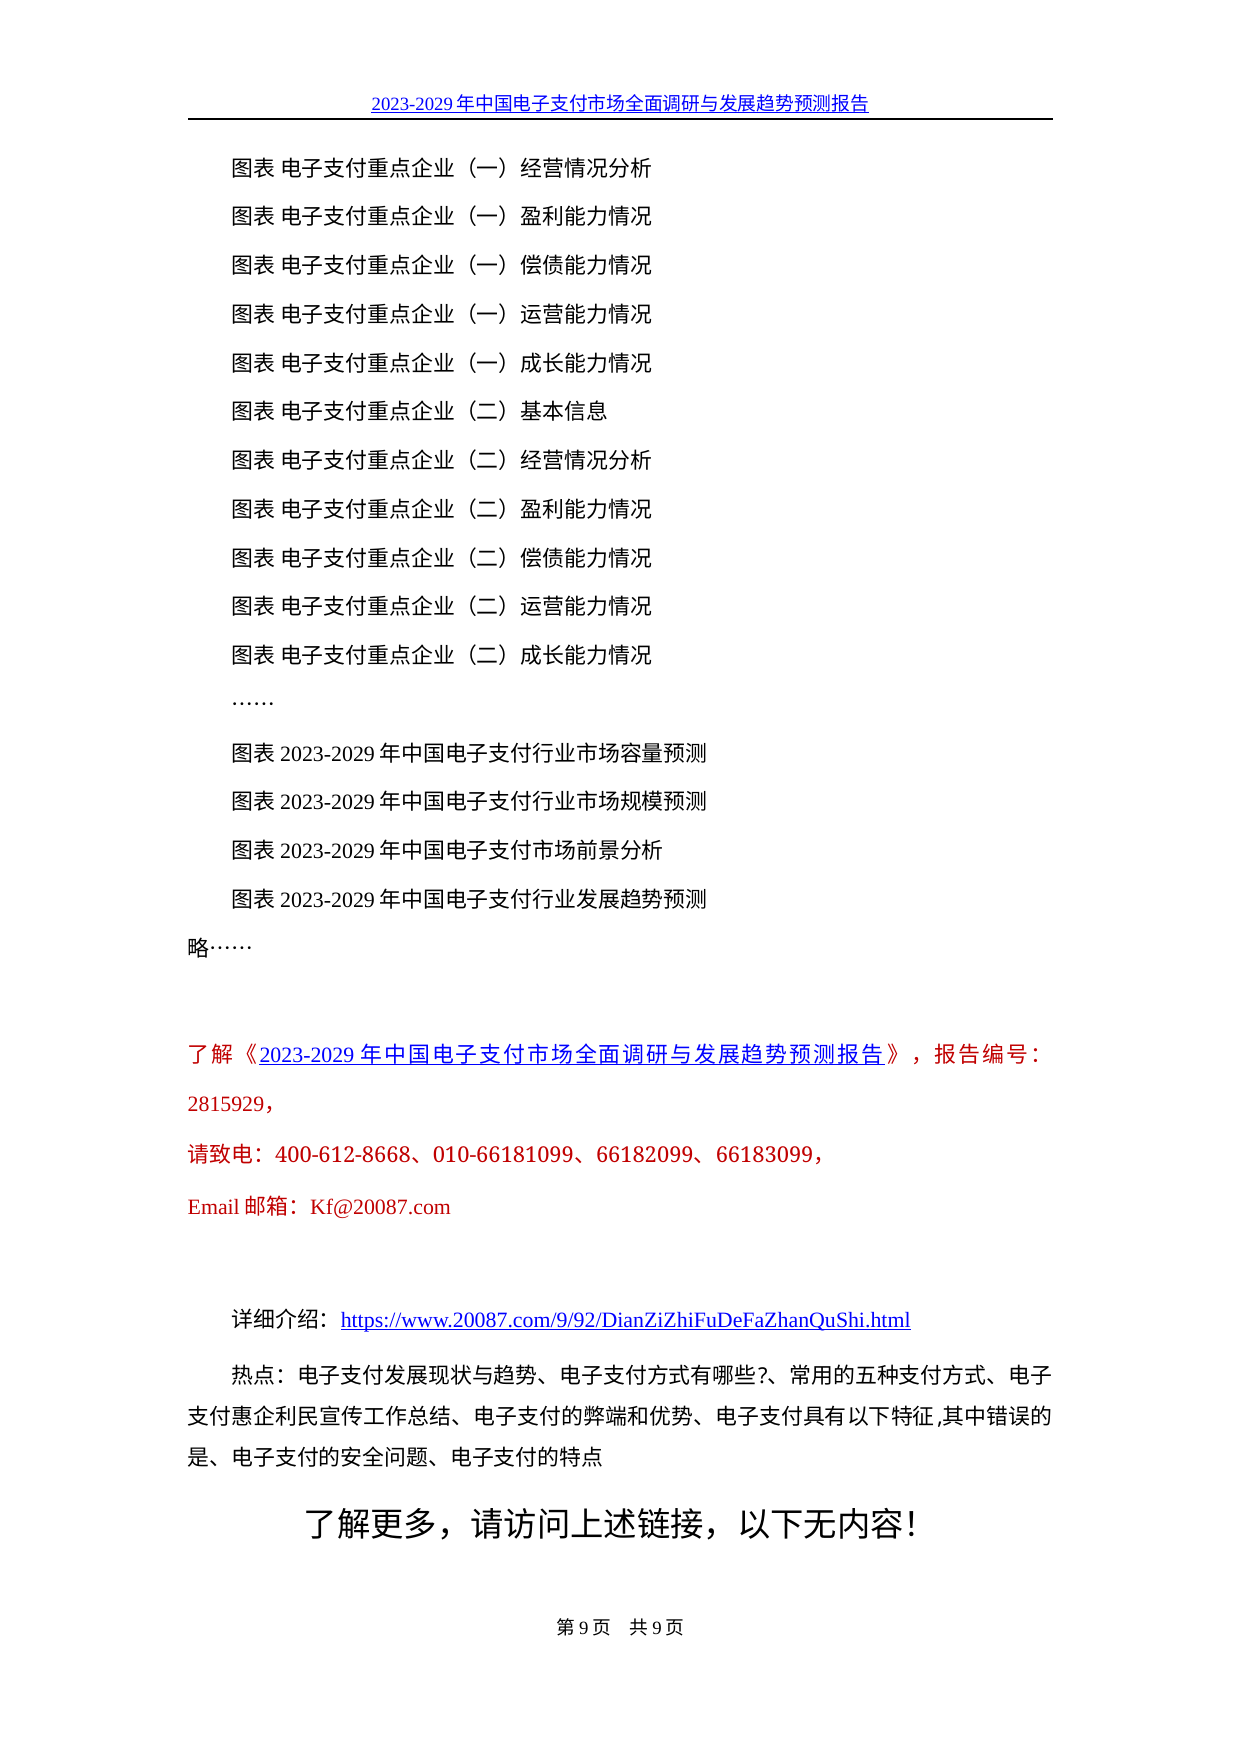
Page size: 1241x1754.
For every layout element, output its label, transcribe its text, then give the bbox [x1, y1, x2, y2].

text 热点：电子支付发展现状与趋势、电子支付方式有哪些?、常用的五种支付方式、电子支付惠企利民宣传工作总结、电子支付的弊端和优势、电子支付具有以下特征,其中错误的是、电子支付的安全问题、电子支付的特点 [187, 1358, 1053, 1472]
text 了解《2023-2029年中国电子支付市场全面调研与发展趋势预测报告》，报告编号：2815929， [187, 1037, 1053, 1118]
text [187, 150, 1053, 963]
text 详细介绍：https://www.20087.com/9/92/DianZiZhiFuDeFaZhanQuShi.html [187, 1301, 1053, 1334]
title 了解更多，请访问上述链接，以下无内容！ [187, 1489, 1053, 1554]
text 请致电：400-612-8668、010-66181099、66182099、66183099， [187, 1137, 1053, 1169]
text Email邮箱：Kf@20087.com [187, 1188, 1053, 1221]
